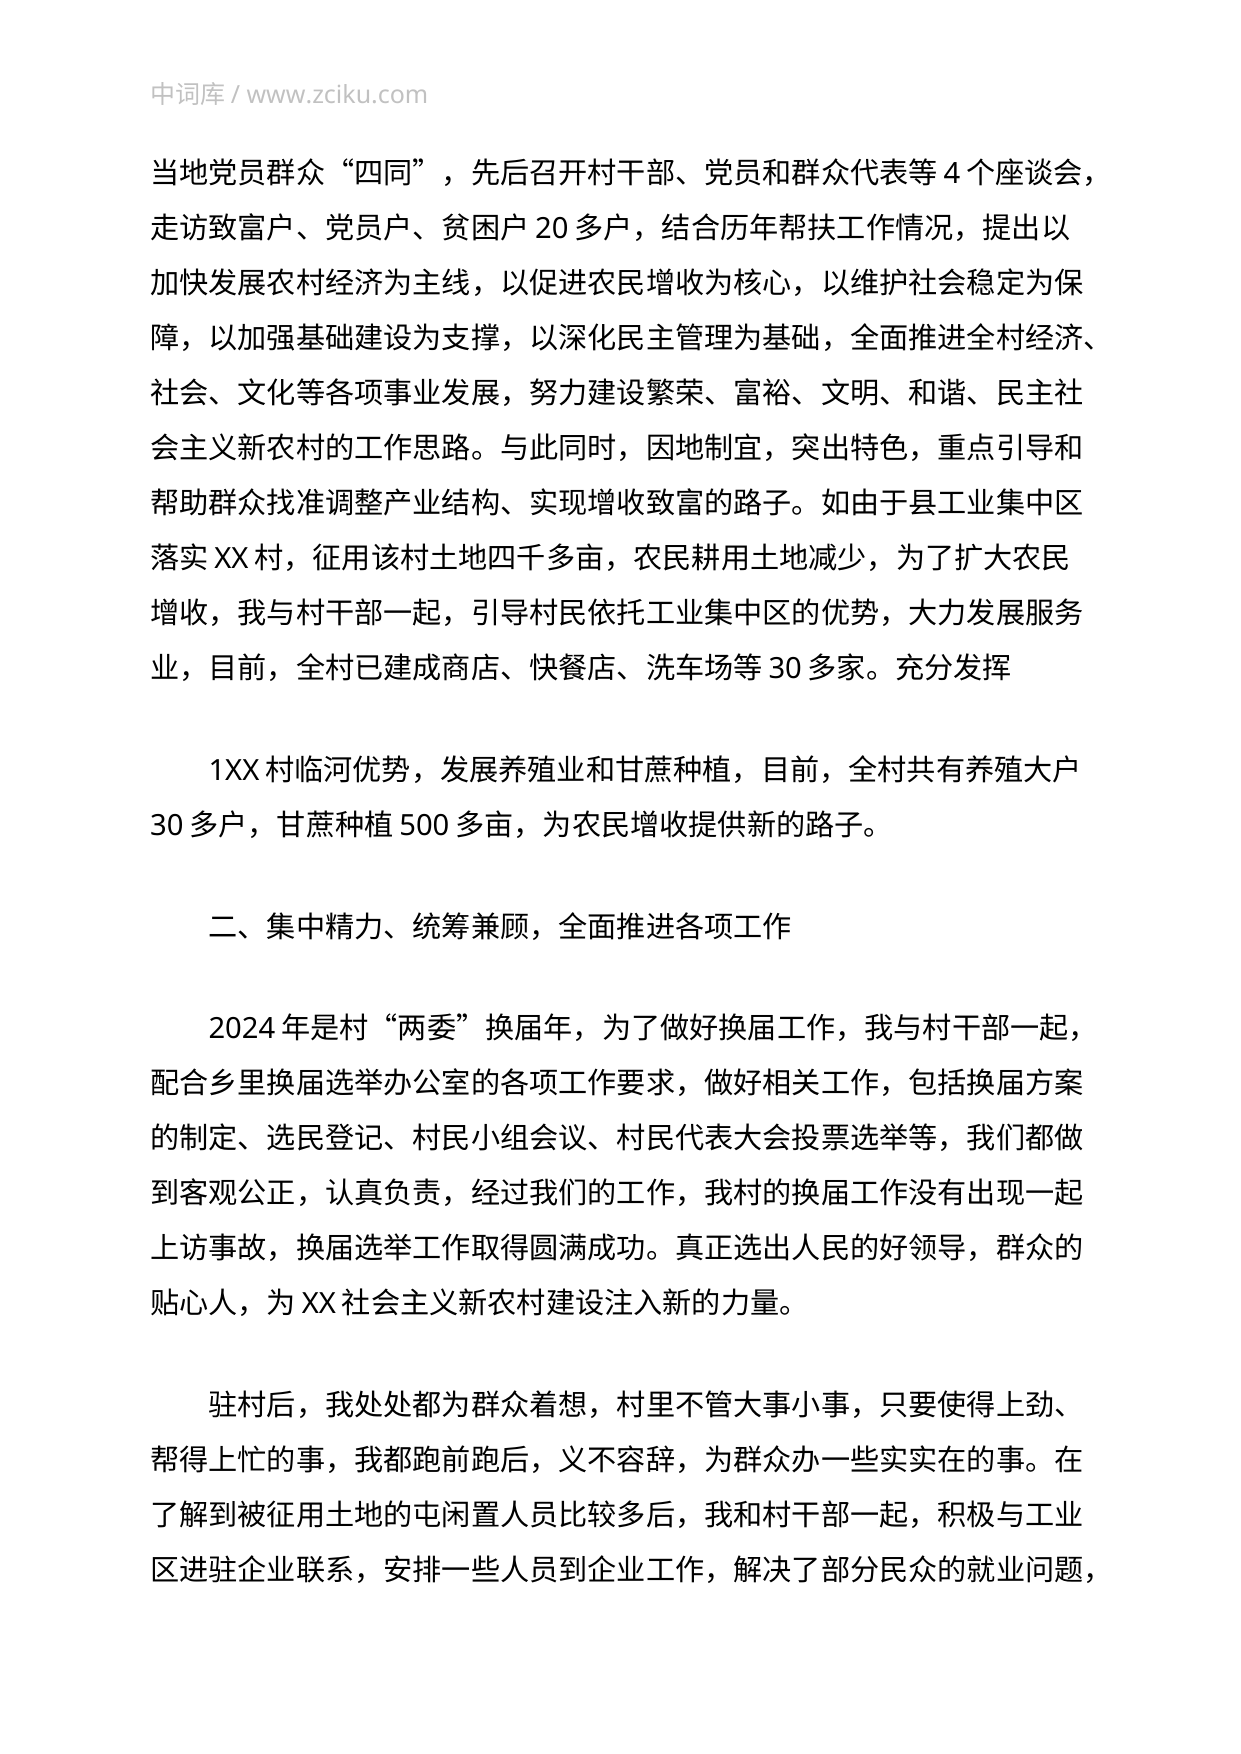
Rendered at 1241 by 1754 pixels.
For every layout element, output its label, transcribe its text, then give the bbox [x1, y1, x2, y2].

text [150, 150, 1090, 687]
text 1XX村临河优势，发展养殖业和甘蔗种植，目前，全村共有养殖大户30多户，甘蔗种植500多亩，为农民增收提供新的路子。 [150, 746, 1090, 844]
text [150, 1382, 1090, 1589]
text 2024年是村“两委”换届年，为了做好换届工作，我与村干部一起，配合乡里换届选举办公室的各项工作要求，做好相关工作，包括换届方案的制定、选民登记、村民小组会议、村民代表大会投票选举等，我们都做到客观公正，认真负责，经过我们的工作，我村的换届工作没有出现一起上访事故，换届选举工作取得圆满成功。真正选出人民的好领导，群众的贴心人，为XX社会主义新农村建设注入新的力量。 [150, 1005, 1090, 1322]
text 二、集中精力、统筹兼顾，全面推进各项工作 [150, 903, 1090, 946]
